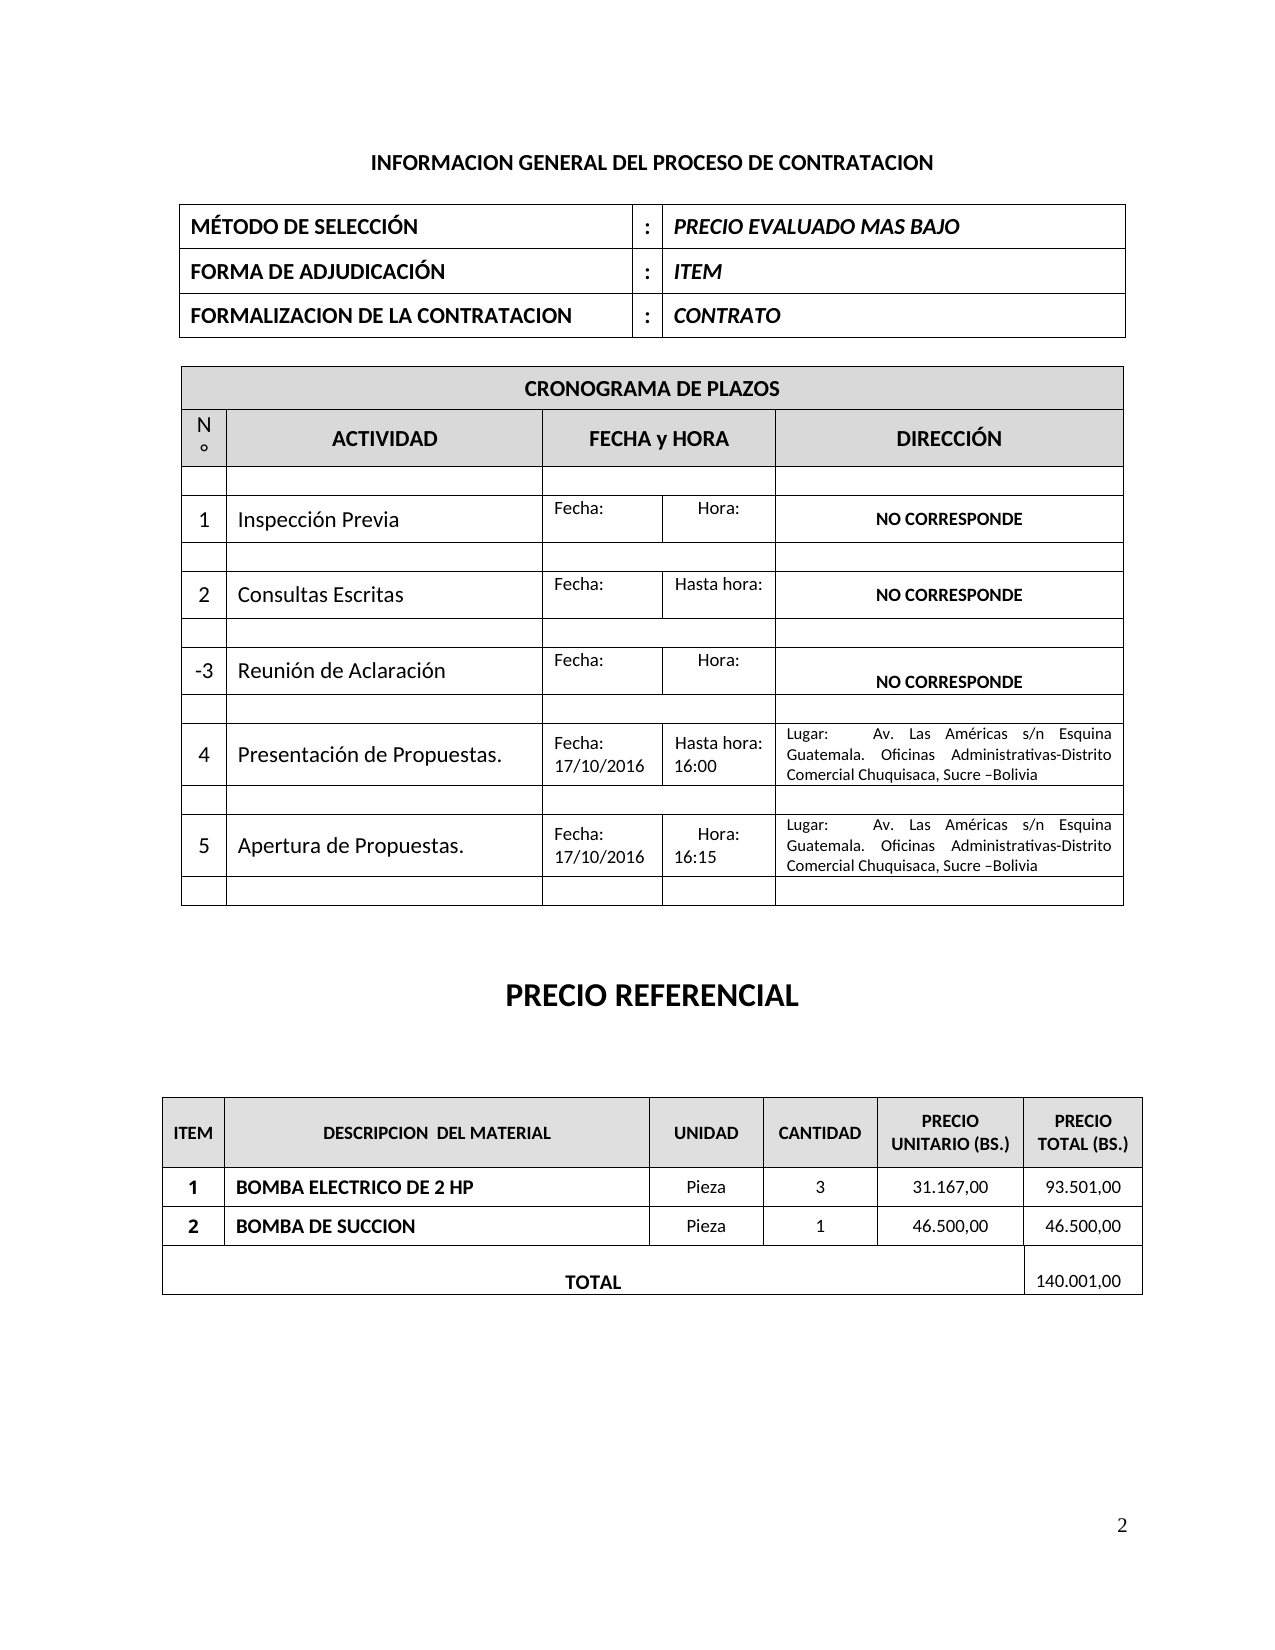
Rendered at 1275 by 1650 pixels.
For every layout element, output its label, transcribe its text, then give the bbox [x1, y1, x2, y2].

text INFORMACION GENERAL DEL PROCESO DE CONTRATACION [177, 148, 1127, 176]
table_cell -3 [182, 648, 226, 693]
table_cell Fecha: [543, 572, 662, 618]
table_cell 1 [163, 1168, 224, 1206]
table_cell FECHA y HORA [543, 410, 775, 466]
table_cell Hora: [663, 496, 775, 542]
table_cell 4 [182, 724, 226, 784]
table_cell Hora: 16:15 [663, 815, 775, 876]
table_cell Lugar: Av. Las Américas s/n Esquina Guatemala. Oficinas Administrativas-Distrito Comercial Chuquisaca, Sucre –Bolivia [776, 724, 1123, 784]
table_cell BOMBA DE SUCCION [225, 1207, 649, 1245]
table_cell Hasta hora: [663, 572, 775, 618]
table_cell 1 [764, 1207, 877, 1245]
table_cell : [633, 249, 662, 292]
table_cell BOMBA ELECTRICO DE 2 HP [225, 1168, 649, 1206]
table_header ITEM [163, 1098, 224, 1167]
table_cell Pieza [650, 1207, 763, 1245]
table_cell 5 [182, 815, 226, 876]
table_cell NO CORRESPONDE [776, 572, 1123, 618]
table_cell Fecha: [543, 648, 662, 693]
table_cell [543, 619, 775, 647]
table_cell [776, 619, 1123, 647]
table_cell [227, 786, 542, 814]
table_header MÉTODO DE SELECCIÓN [180, 205, 632, 248]
table_cell TOTAL [163, 1246, 1024, 1294]
table_cell FORMA DE ADJUDICACIÓN [180, 249, 632, 292]
table_header : [633, 205, 662, 248]
table_cell DIRECCIÓN [776, 410, 1123, 466]
table_cell Pieza [650, 1168, 763, 1206]
table_cell [776, 467, 1123, 495]
table_cell 31.167,00 [878, 1168, 1023, 1206]
table_cell [227, 467, 542, 495]
table_header PRECIO EVALUADO MAS BAJO [663, 205, 1125, 248]
table_cell [227, 619, 542, 647]
table_cell Hasta hora: 16:00 [663, 724, 775, 784]
table_cell Consultas Escritas [227, 572, 542, 618]
table_header UNIDAD [650, 1098, 763, 1167]
table_cell [776, 877, 1123, 905]
table_cell [543, 786, 775, 814]
table_cell [776, 695, 1123, 723]
table_cell [227, 543, 542, 571]
table_cell 46.500,00 [878, 1207, 1023, 1245]
table_header DESCRIPCION DEL MATERIAL [225, 1098, 649, 1167]
table_cell Fecha: 17/10/2016 [543, 724, 662, 784]
table_cell [543, 695, 775, 723]
table_cell ACTIVIDAD [227, 410, 542, 466]
table_cell [182, 877, 226, 905]
table_cell [776, 786, 1123, 814]
table_cell NO CORRESPONDE [776, 648, 1123, 693]
table_cell [776, 543, 1123, 571]
table_cell 93.501,00 [1024, 1168, 1142, 1206]
table_cell ITEM [663, 249, 1125, 292]
table_cell [182, 695, 226, 723]
table_cell [663, 877, 775, 905]
table_cell Lugar: Av. Las Américas s/n Esquina Guatemala. Oficinas Administrativas-Distrito Comercial Chuquisaca, Sucre –Bolivia [776, 815, 1123, 876]
table_cell [543, 467, 775, 495]
table_cell [543, 543, 775, 571]
table_cell Apertura de Propuestas. [227, 815, 542, 876]
table_cell [182, 543, 226, 571]
table_cell [227, 877, 542, 905]
table_cell [182, 467, 226, 495]
table_cell 140.001,00 [1025, 1246, 1142, 1294]
table_cell Reunión de Aclaración [227, 648, 542, 693]
table_cell : [633, 294, 662, 337]
table_cell [227, 695, 542, 723]
table_cell Fecha: 17/10/2016 [543, 815, 662, 876]
table_header PRECIO UNITARIO (BS.) [878, 1098, 1023, 1167]
table_cell [182, 786, 226, 814]
table_cell CONTRATO [663, 294, 1125, 337]
table_cell 2 [182, 572, 226, 618]
table_header PRECIO TOTAL (BS.) [1024, 1098, 1142, 1167]
table_cell 46.500,00 [1024, 1207, 1142, 1245]
table_cell N° [182, 410, 226, 466]
table_cell [182, 619, 226, 647]
table_cell [543, 877, 662, 905]
table_cell 2 [163, 1207, 224, 1245]
table_cell 3 [764, 1168, 877, 1206]
table_header CRONOGRAMA DE PLAZOS [182, 367, 1123, 409]
text PRECIO REFERENCIAL [177, 974, 1127, 1015]
table_cell Hora: [663, 648, 775, 693]
table_cell NO CORRESPONDE [776, 496, 1123, 542]
table_header CANTIDAD [764, 1098, 877, 1167]
table_cell FORMALIZACION DE LA CONTRATACION [180, 294, 632, 337]
table_cell Presentación de Propuestas. [227, 724, 542, 784]
table_cell 1 [182, 496, 226, 542]
table_cell Fecha: [543, 496, 662, 542]
table_cell Inspección Previa [227, 496, 542, 542]
